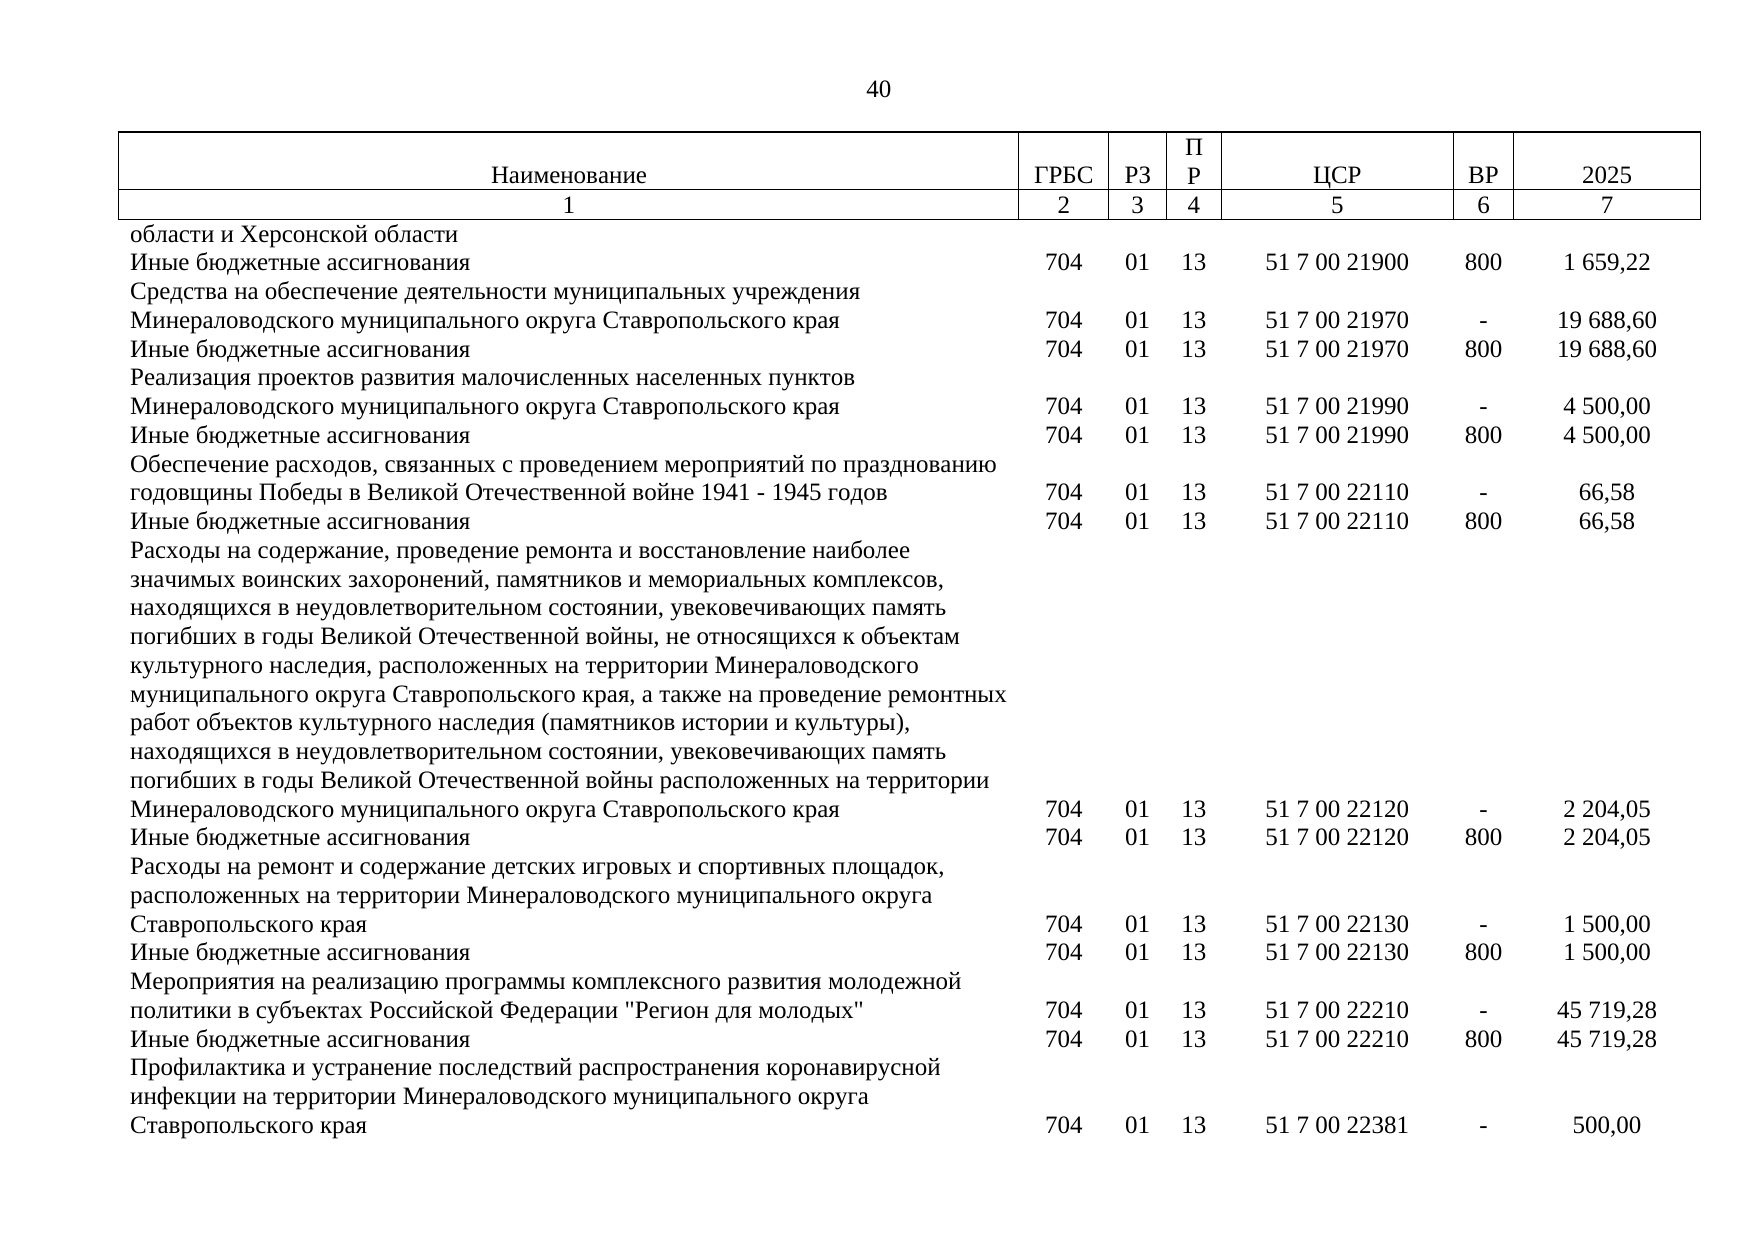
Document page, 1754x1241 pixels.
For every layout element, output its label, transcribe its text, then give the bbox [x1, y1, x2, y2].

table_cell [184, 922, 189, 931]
table_header ЦСР [1222, 133, 1453, 189]
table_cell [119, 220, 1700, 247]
table_header 2025 [1514, 133, 1700, 189]
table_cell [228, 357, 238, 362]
table_header Наименование [119, 133, 1018, 189]
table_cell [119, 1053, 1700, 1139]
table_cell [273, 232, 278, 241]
table_cell 4 [1167, 190, 1221, 219]
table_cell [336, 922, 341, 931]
table_header ПР [1167, 133, 1221, 189]
table_header ВР [1454, 133, 1513, 189]
table_cell 6 [1454, 190, 1513, 219]
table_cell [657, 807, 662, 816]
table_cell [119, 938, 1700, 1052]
table_cell 7 [1514, 190, 1700, 219]
table_header ГРБС [1019, 133, 1108, 189]
table_cell 2 [1019, 190, 1108, 219]
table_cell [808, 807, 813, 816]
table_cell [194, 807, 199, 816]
table_cell 5 [1222, 190, 1453, 219]
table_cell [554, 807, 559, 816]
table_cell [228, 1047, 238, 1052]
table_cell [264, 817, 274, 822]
table_header РЗ [1109, 133, 1166, 189]
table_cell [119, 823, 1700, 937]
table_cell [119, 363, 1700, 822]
table_cell 1 [119, 190, 1018, 219]
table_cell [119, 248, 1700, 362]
table_cell 3 [1109, 190, 1166, 219]
